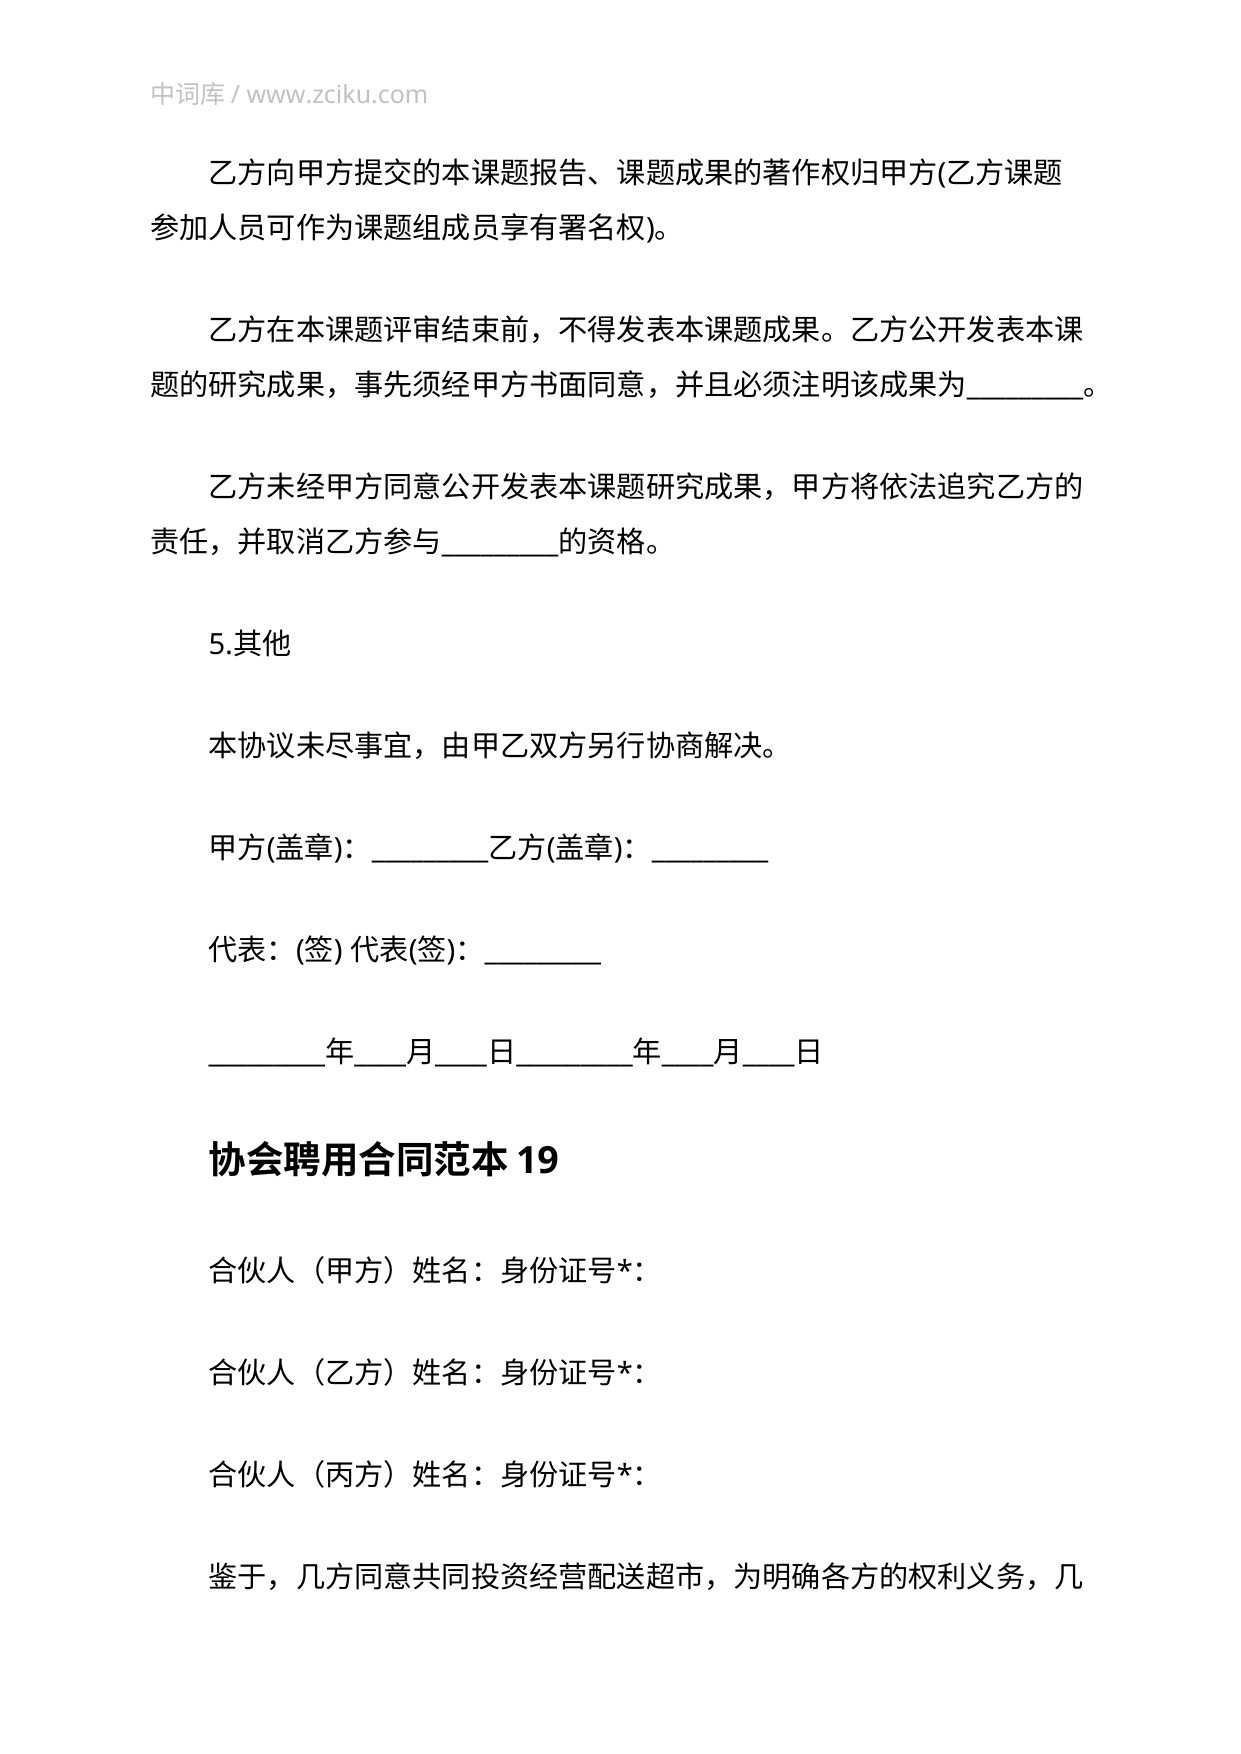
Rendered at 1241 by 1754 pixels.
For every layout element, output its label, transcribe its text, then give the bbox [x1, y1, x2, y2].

text 乙方向甲方提交的本课题报告、课题成果的著作权归甲方(乙方课题参加人员可作为课题组成员享有署名权)。 [150, 150, 1090, 247]
text 协会聘用合同范本19 [150, 1130, 1090, 1185]
text 本协议未尽事宜，由甲乙双方另行协商解决。 [150, 723, 1090, 765]
text 乙方在本课题评审结束前，不得发表本课题成果。乙方公开发表本课题的研究成果，事先须经甲方书面同意，并且必须注明该成果为_________。 [150, 307, 1090, 404]
text 代表：(签) 代表(签)：_________ [150, 926, 1090, 969]
text 合伙人（甲方）姓名：身份证号*： [150, 1248, 1090, 1290]
text 5.其他 [150, 621, 1090, 663]
text 甲方(盖章)：_________乙方(盖章)：_________ [150, 824, 1090, 867]
text 合伙人（丙方）姓名：身份证号*： [150, 1452, 1090, 1494]
text 乙方未经甲方同意公开发表本课题研究成果，甲方将依法追究乙方的责任，并取消乙方参与_________的资格。 [150, 464, 1090, 561]
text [150, 1554, 1090, 1596]
text 合伙人（乙方）姓名：身份证号*： [150, 1350, 1090, 1392]
text _________年____月____日_________年____月____日 [150, 1028, 1090, 1071]
